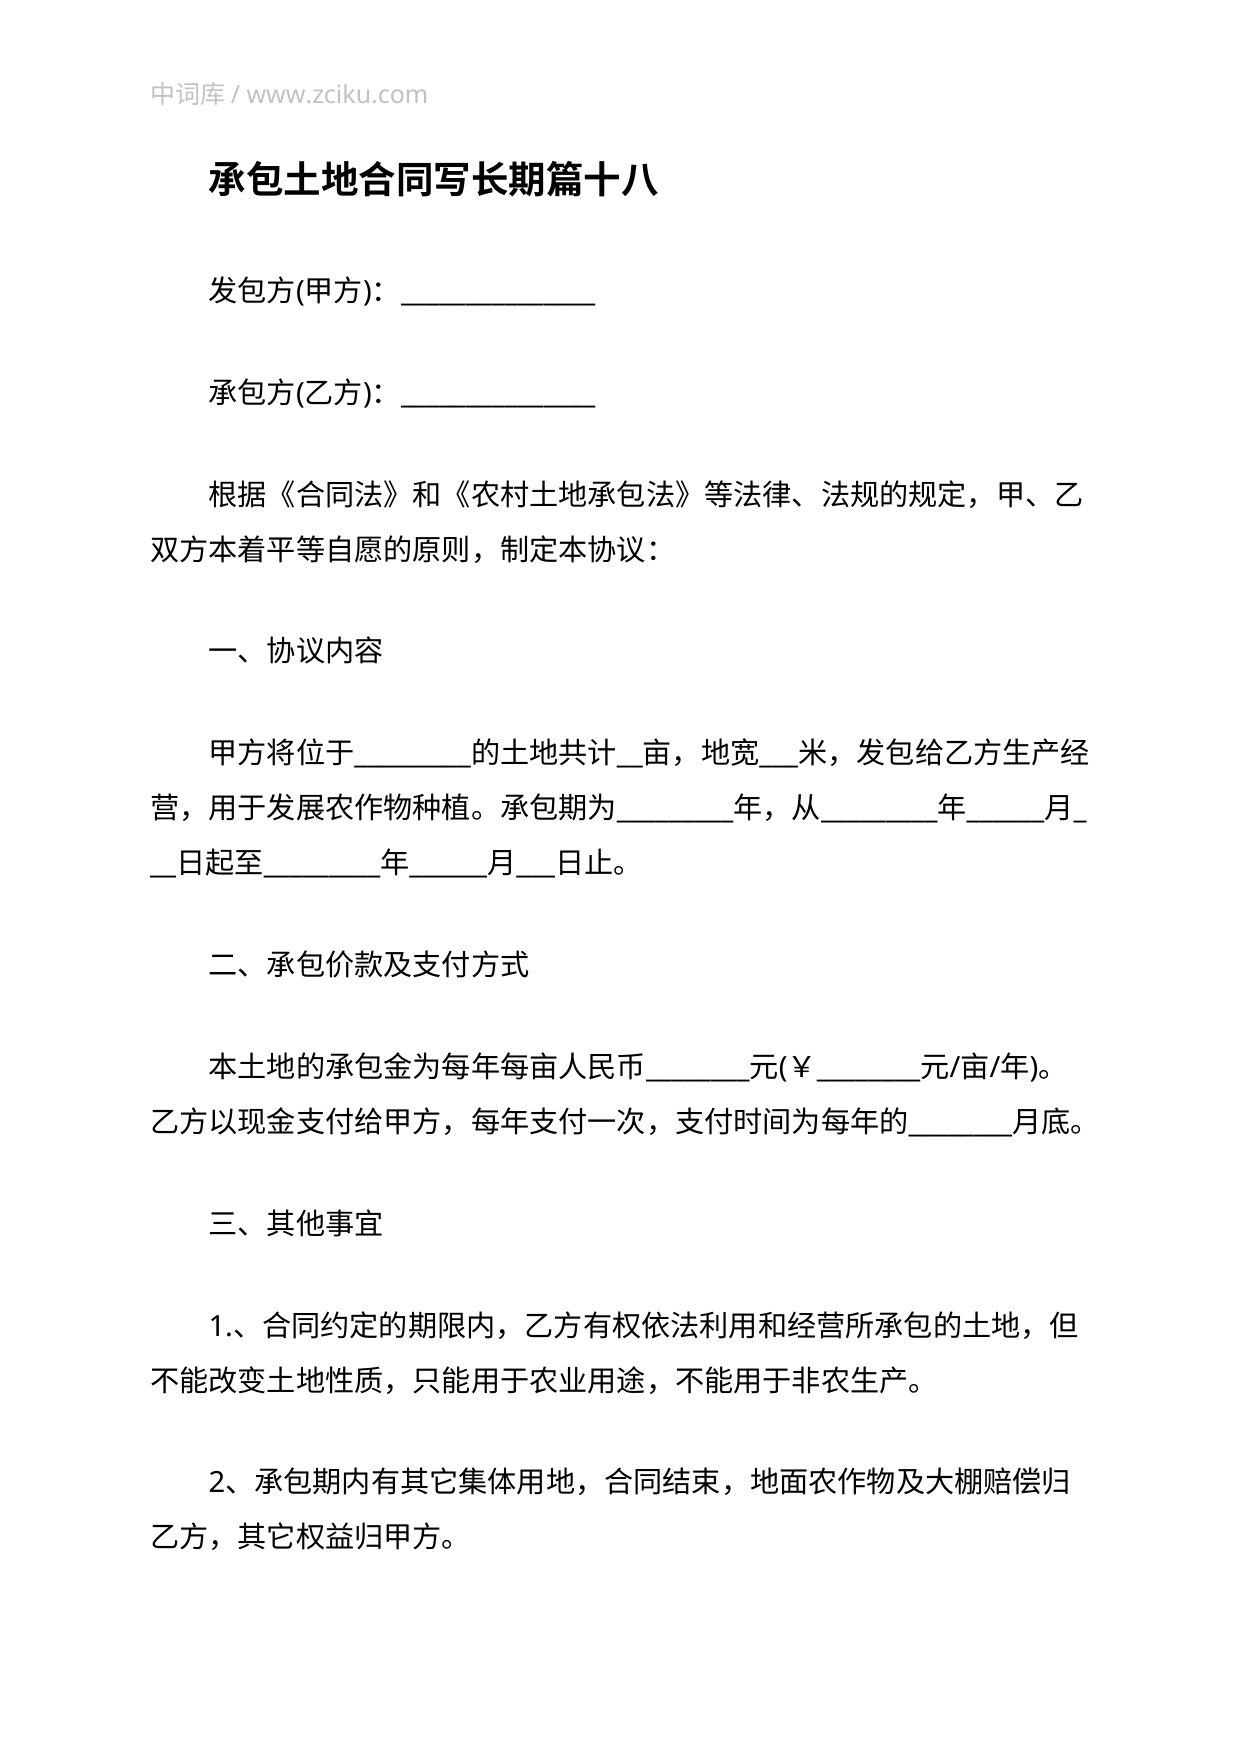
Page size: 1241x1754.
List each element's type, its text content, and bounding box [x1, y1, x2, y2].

text 1.、合同约定的期限内，乙方有权依法利用和经营所承包的土地，但不能改变土地性质，只能用于农业用途，不能用于非农生产。 [150, 1302, 1090, 1399]
text 承包方(乙方)：_______________ [150, 369, 1090, 412]
text 一、协议内容 [150, 628, 1090, 670]
text 根据《合同法》和《农村土地承包法》等法律、法规的规定，甲、乙双方本着平等自愿的原则，制定本协议： [150, 471, 1090, 568]
text 2、承包期内有其它集体用地，合同结束，地面农作物及大棚赔偿归乙方，其它权益归甲方。 [150, 1459, 1090, 1556]
text 三、其他事宜 [150, 1201, 1090, 1243]
text 发包方(甲方)：_______________ [150, 267, 1090, 310]
text 二、承包价款及支付方式 [150, 942, 1090, 984]
text 本土地的承包金为每年每亩人民币________元(￥________元/亩/年)。乙方以现金支付给甲方，每年支付一次，支付时间为每年的________月底。 [150, 1043, 1090, 1141]
text 甲方将位于_________的土地共计__亩，地宽___米，发包给乙方生产经营，用于发展农作物种植。承包期为_________年，从_________年______月___日起至_________年______月___日止。 [150, 730, 1090, 882]
text 承包土地合同写长期篇十八 [150, 150, 1090, 204]
